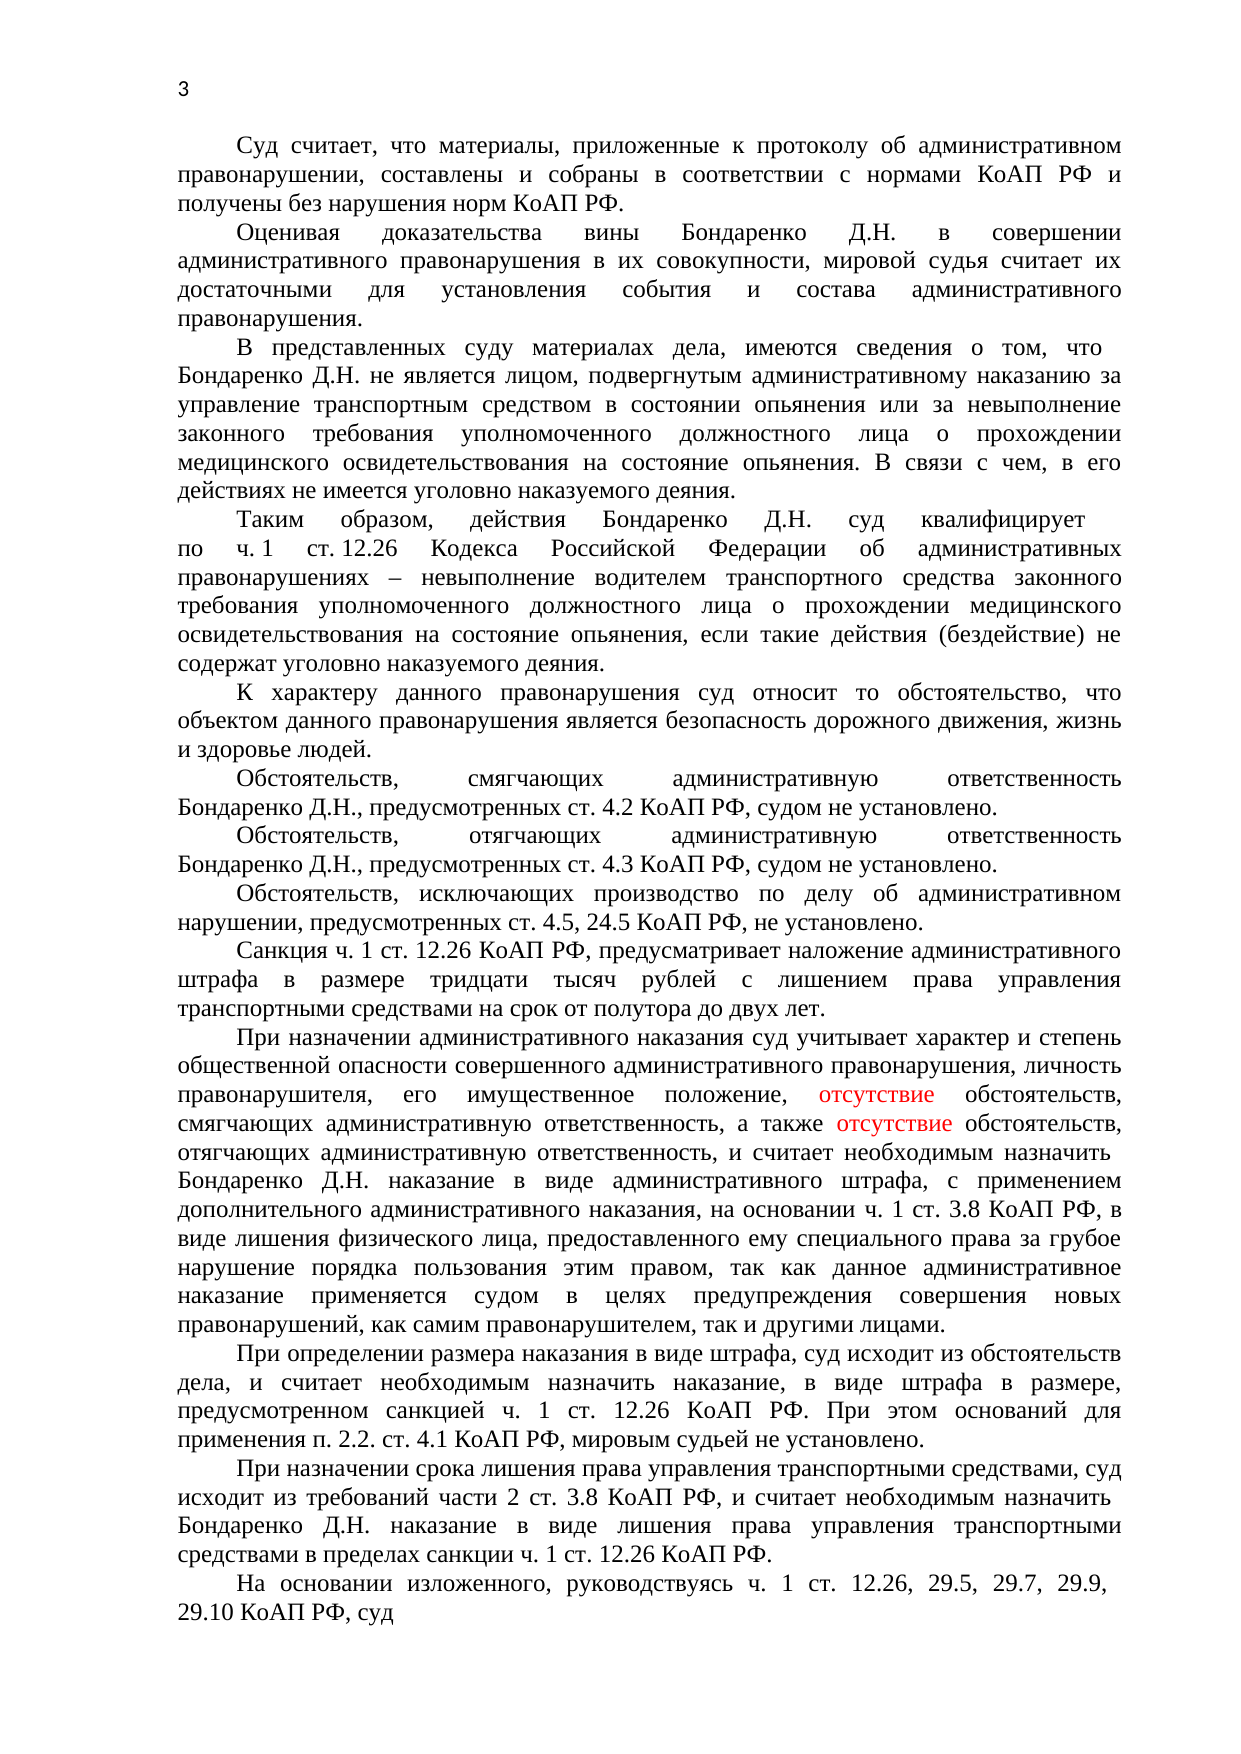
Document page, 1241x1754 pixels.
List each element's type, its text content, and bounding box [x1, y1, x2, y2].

text На основании изложенного, руководствуясь ч. 1 ст. 12.26, 29.5, 29.7, 29.9, 29.10 КоАП РФ, суд [177, 1568, 1122, 1626]
text При определении размера наказания в виде штрафа, суд исходит из обстоятельств дела, и считает необходимым назначить наказание, в виде штрафа в размере, предусмотренном санкцией ч. 1 ст. 12.26 КоАП РФ. При этом оснований для применения п. 2.2. ст. 4.1 КоАП РФ, мировым судьей не установлено. [177, 1338, 1122, 1453]
text При назначении срока лишения права управления транспортными средствами, суд исходит из требований части 2 ст. 3.8 КоАП РФ, и считает необходимым назначить Бондаренко Д.Н. наказание в виде лишения права управления транспортными средствами в пределах санкции ч. 1 ст. 12.26 КоАП РФ. [177, 1453, 1122, 1568]
text Обстоятельств, смягчающих административную ответственность Бондаренко Д.Н., предусмотренных ст. 4.2 КоАП РФ, судом не установлено. [177, 763, 1122, 821]
text Суд считает, что материалы, приложенные к протоколу об административном правонарушении, составлены и собраны в соответствии с нормами КоАП РФ и получены без нарушения норм КоАП РФ. [177, 131, 1122, 217]
text В представленных суду материалах дела, имеются сведения о том, что Бондаренко Д.Н. не является лицом, подвергнутым административному наказанию за управление транспортным средством в состоянии опьянения или за невыполнение законного требования уполномоченного должностного лица о прохождении медицинского освидетельствования на состояние опьянения. В связи с чем, в его действиях не имеется уголовно наказуемого деяния. [177, 332, 1122, 504]
text Обстоятельств, исключающих производство по делу об административном нарушении, предусмотренных ст. 4.5, 24.5 КоАП РФ, не установлено. [177, 878, 1122, 936]
text При назначении административного наказания суд учитывает характер и степень общественной опасности совершенного административного правонарушения, личность правонарушителя, его имущественное положение, отсутствие обстоятельств, смягчающих административную ответственность, а также отсутствие обстоятельств, отягчающих административную ответственность, и считает необходимым назначить Бондаренко Д.Н. наказание в виде административного штрафа, с применением дополнительного административного наказания, на основании ч. 1 ст. 3.8 КоАП РФ, в виде лишения физического лица, предоставленного ему специального права за грубое нарушение порядка пользования этим правом, так как данное административное наказание применяется судом в целях предупреждения совершения новых правонарушений, как самим правонарушителем, так и другими лицами. [177, 1022, 1122, 1338]
text Санкция ч. 1 ст. 12.26 КоАП РФ, предусматривает наложение административного штрафа в размере тридцати тысяч рублей с лишением права управления транспортными средствами на срок от полутора до двух лет. [177, 936, 1122, 1022]
text Таким образом, действия Бондаренко Д.Н. суд квалифицирует по ч. 1 ст. 12.26 Кодекса Российской Федерации об административных правонарушениях – невыполнение водителем транспортного средства законного требования уполномоченного должностного лица о прохождении медицинского освидетельствования на состояние опьянения, если такие действия (бездействие) не содержат уголовно наказуемого деяния. [177, 504, 1122, 677]
text Обстоятельств, отягчающих административную ответственность Бондаренко Д.Н., предусмотренных ст. 4.3 КоАП РФ, судом не установлено. [177, 821, 1122, 878]
text Оценивая доказательства вины Бондаренко Д.Н. в совершении административного правонарушения в их совокупности, мировой судья считает их достаточными для установления события и состава административного правонарушения. [177, 217, 1122, 332]
text К характеру данного правонарушения суд относит то обстоятельство, что объектом данного правонарушения является безопасность дорожного движения, жизнь и здоровье людей. [177, 677, 1122, 763]
